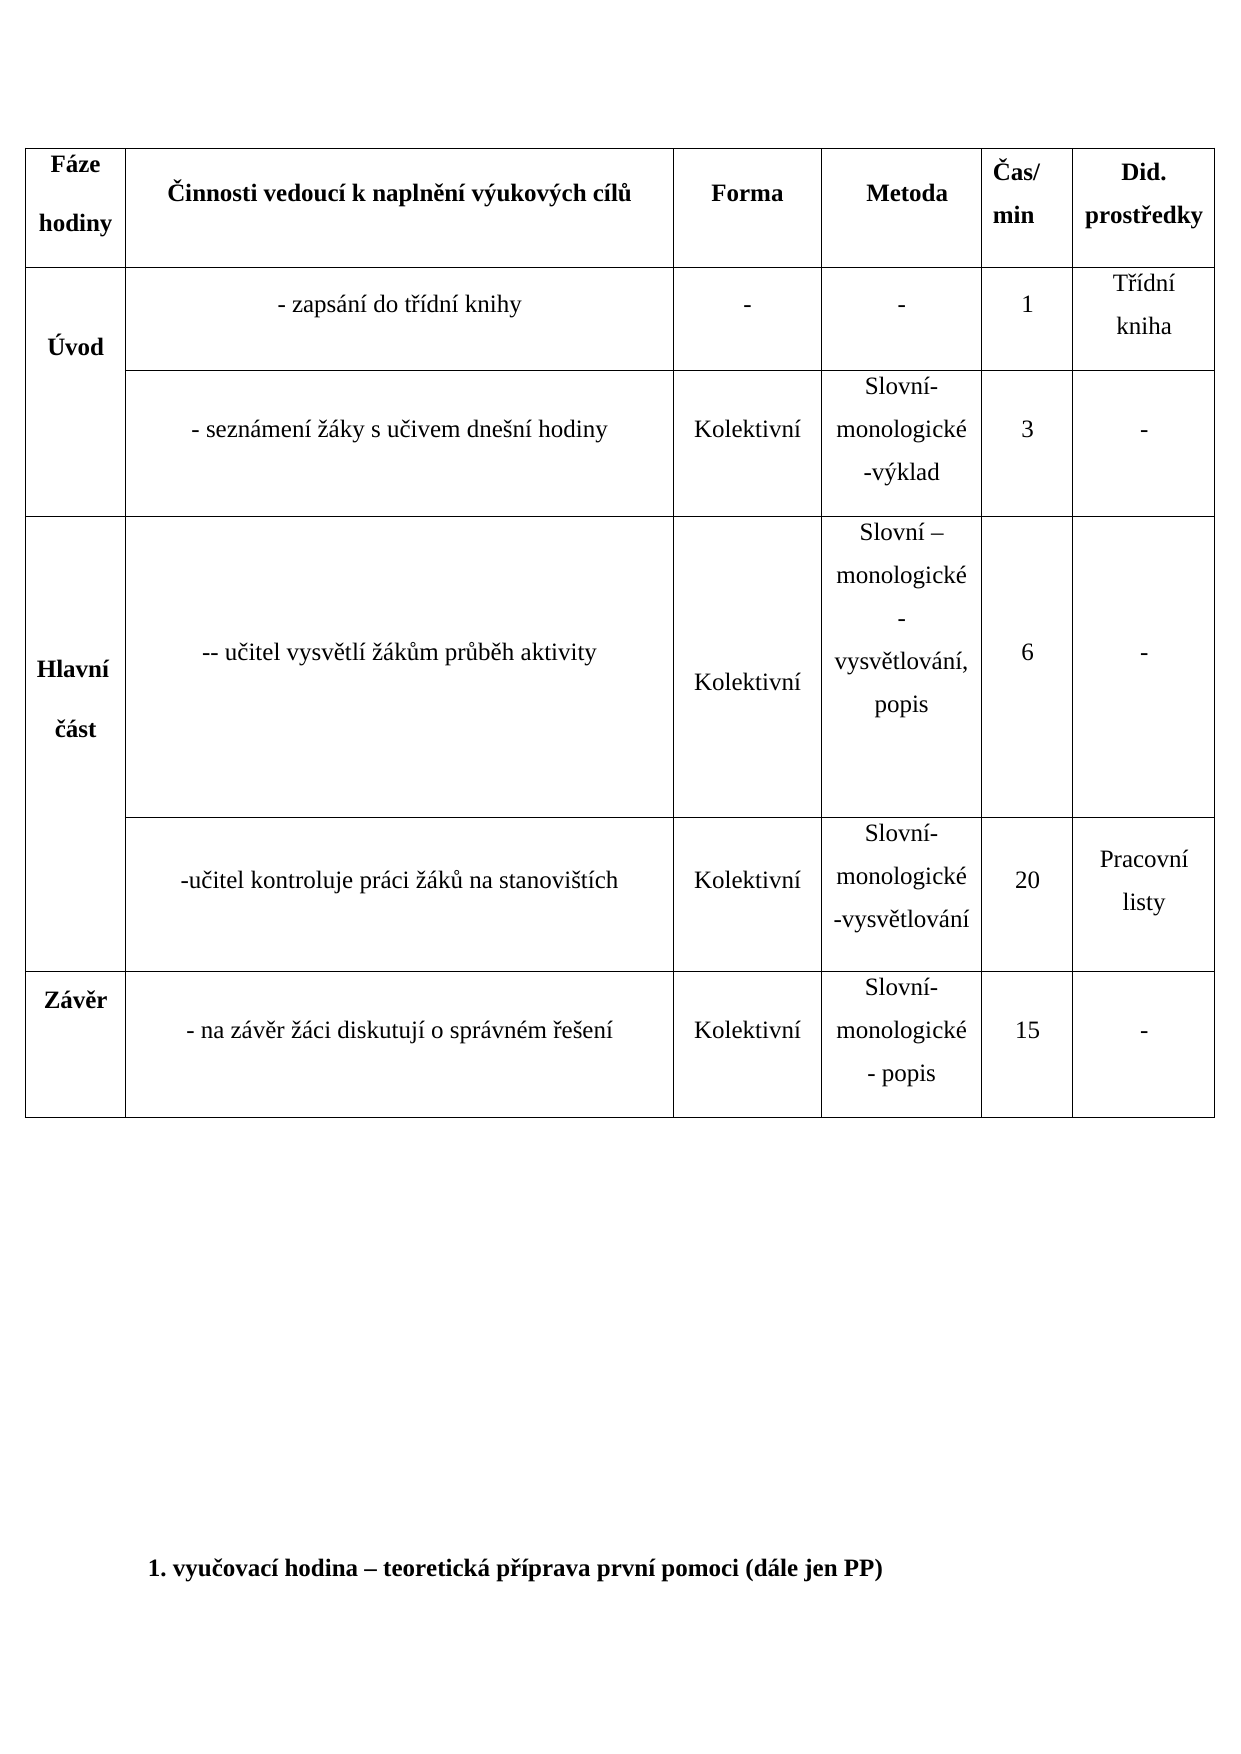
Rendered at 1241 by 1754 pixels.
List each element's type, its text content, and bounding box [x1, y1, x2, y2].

table_cell -učitel kontroluje práci žáků na stanovištích [126, 818, 673, 971]
table_cell 15 [982, 972, 1072, 1117]
table_header Činnosti vedoucí k naplnění výukových cílů [126, 149, 673, 267]
table_header Did. prostředky [1073, 149, 1214, 267]
table_header Fáze hodiny [26, 149, 125, 267]
table_cell Pracovní listy [1073, 818, 1214, 971]
table_cell 3 [982, 371, 1072, 516]
table_cell Slovní-monologické-výklad [822, 371, 981, 516]
table_cell 1 [982, 268, 1072, 370]
table_cell Třídní kniha [1073, 268, 1214, 370]
table_cell Slovní –monologické-vysvětlování,popis [822, 517, 981, 817]
table_cell Hlavní část [26, 517, 125, 971]
table_cell -- učitel vysvětlí žákům průběh aktivity [126, 517, 673, 817]
table_cell - na závěr žáci diskutují o správném řešení [126, 972, 673, 1117]
table_cell Kolektivní [674, 818, 821, 971]
table_cell - [822, 268, 981, 370]
table_header Čas/min [982, 149, 1072, 267]
table_cell - [1073, 371, 1214, 516]
table_cell Úvod [26, 268, 125, 516]
text 1. vyučovací hodina – teoretická příprava první pomoci (dále jen PP) [148, 1553, 1093, 1582]
table_cell Kolektivní [674, 517, 821, 817]
table_cell - [1073, 517, 1214, 817]
table_cell - [674, 268, 821, 370]
table_cell - seznámení žáky s učivem dnešní hodiny [126, 371, 673, 516]
table_cell Kolektivní [674, 371, 821, 516]
table_cell - zapsání do třídní knihy [126, 268, 673, 370]
table_cell 20 [982, 818, 1072, 971]
table_cell Závěr [26, 972, 125, 1117]
table_cell Slovní-monologické-vysvětlování [822, 818, 981, 971]
table_header Metoda [822, 149, 981, 267]
table_cell - [1073, 972, 1214, 1117]
table_cell 6 [982, 517, 1072, 817]
table_header Forma [674, 149, 821, 267]
table_cell Slovní- monologické - popis [822, 972, 981, 1117]
table_cell Kolektivní [674, 972, 821, 1117]
